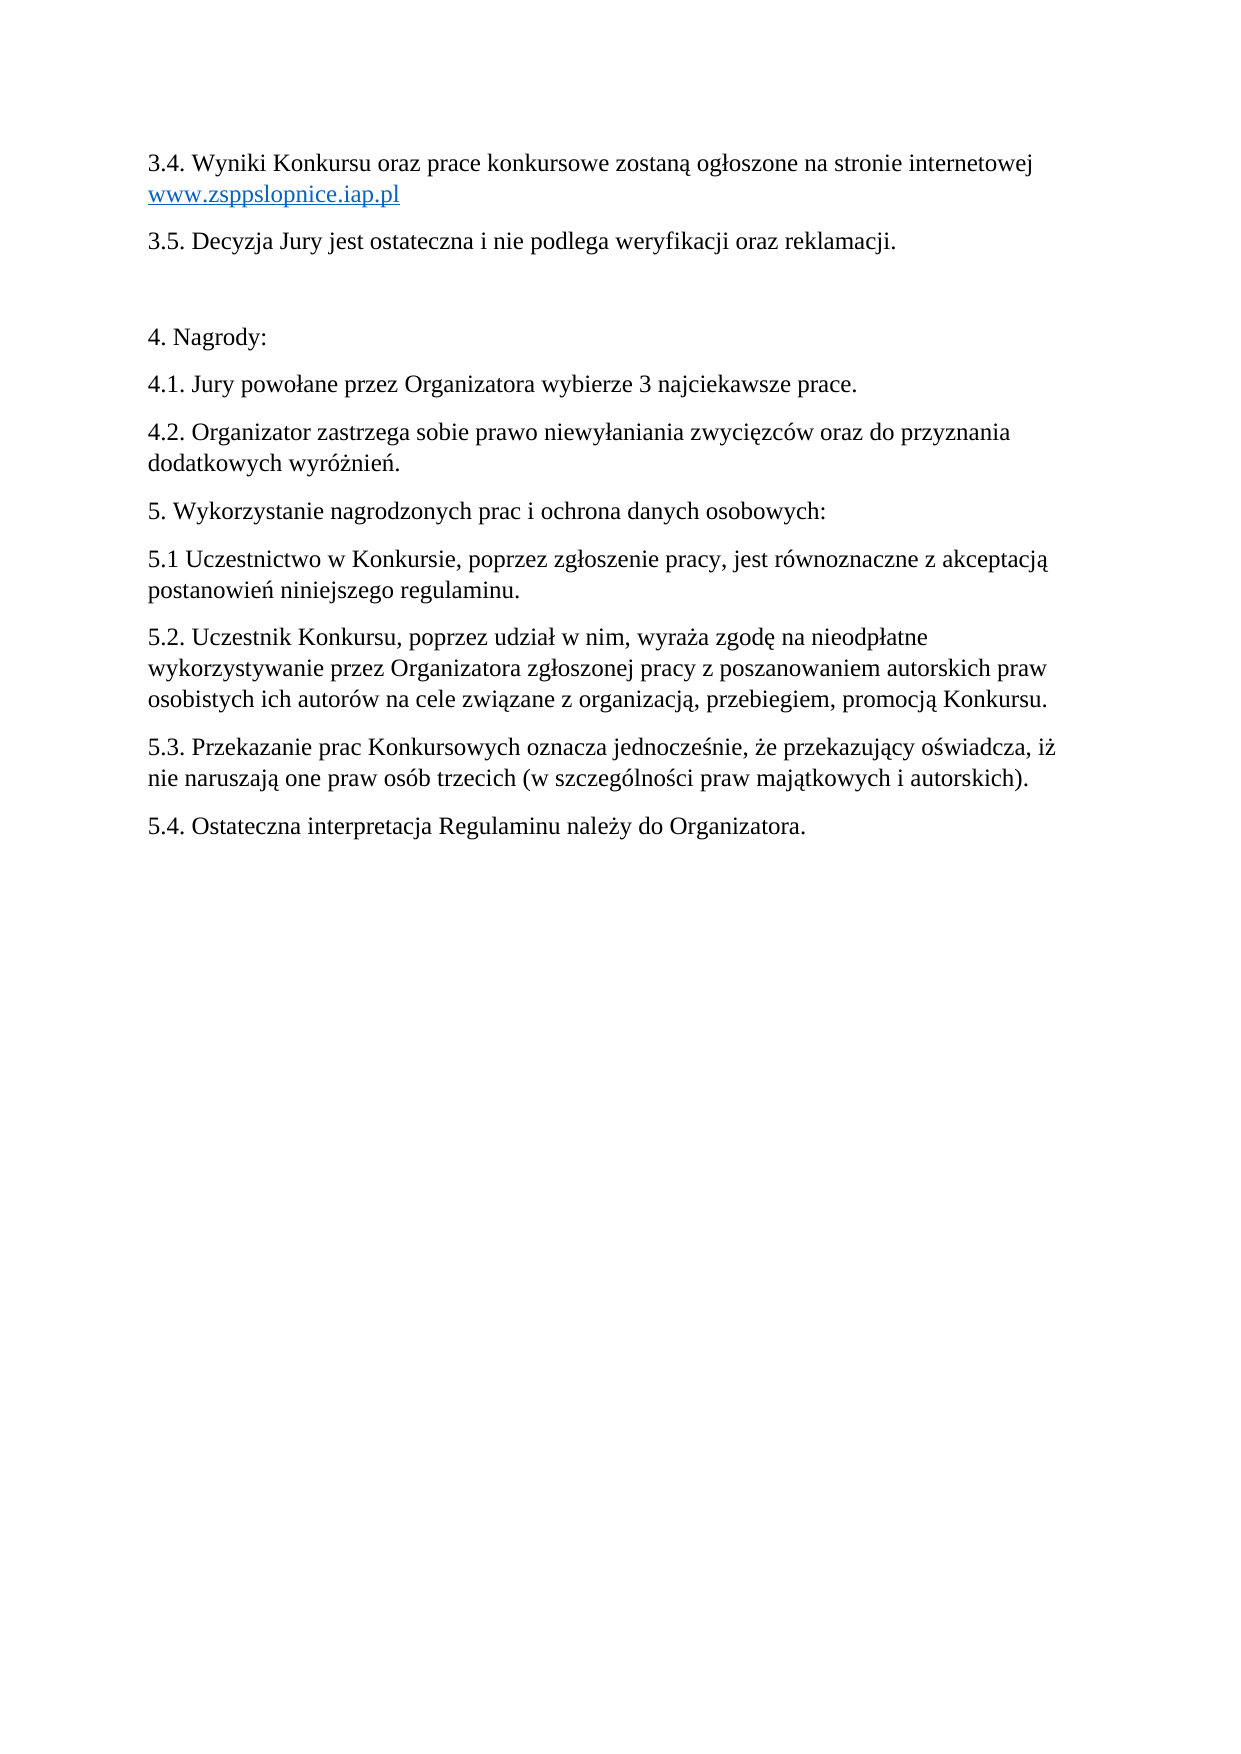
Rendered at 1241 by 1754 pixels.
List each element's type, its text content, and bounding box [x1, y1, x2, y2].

text 4.2. Organizator zastrzega sobie prawo niewyłaniania zwycięzców oraz do przyznania dodatkowych wyróżnień. [148, 417, 1093, 477]
text 5.1 Uczestnictwo w Konkursie, poprzez zgłoszenie pracy, jest równoznaczne z akceptacją postanowień niniejszego regulaminu. [148, 544, 1093, 603]
text 3.5. Decyzja Jury jest ostateczna i nie podlega weryfikacji oraz reklamacji. [148, 226, 1093, 255]
text 5. Wykorzystanie nagrodzonych prac i ochrona danych osobowych: [148, 496, 1093, 525]
text 4. Nagrody: [148, 322, 1093, 351]
text 5.2. Uczestnik Konkursu, poprzez udział w nim, wyraża zgodę na nieodpłatne wykorzystywanie przez Organizatora zgłoszonej pracy z poszanowaniem autorskich praw osobistych ich autorów na cele związane z organizacją, przebiegiem, promocją Konkursu. [148, 622, 1093, 713]
text 5.4. Ostateczna interpretacja Regulaminu należy do Organizatora. [148, 811, 1093, 840]
text 3.4. Wyniki Konkursu oraz prace konkursowe zostaną ogłoszone na stronie internetowej www.zsppslopnice.iap.pl [148, 148, 1093, 207]
text 4.1. Jury powołane przez Organizatora wybierze 3 najciekawsze prace. [148, 369, 1093, 398]
text 5.3. Przekazanie prac Konkursowych oznacza jednocześnie, że przekazujący oświadcza, iż nie naruszają one praw osób trzecich (w szczególności praw majątkowych i autorskich). [148, 732, 1093, 792]
